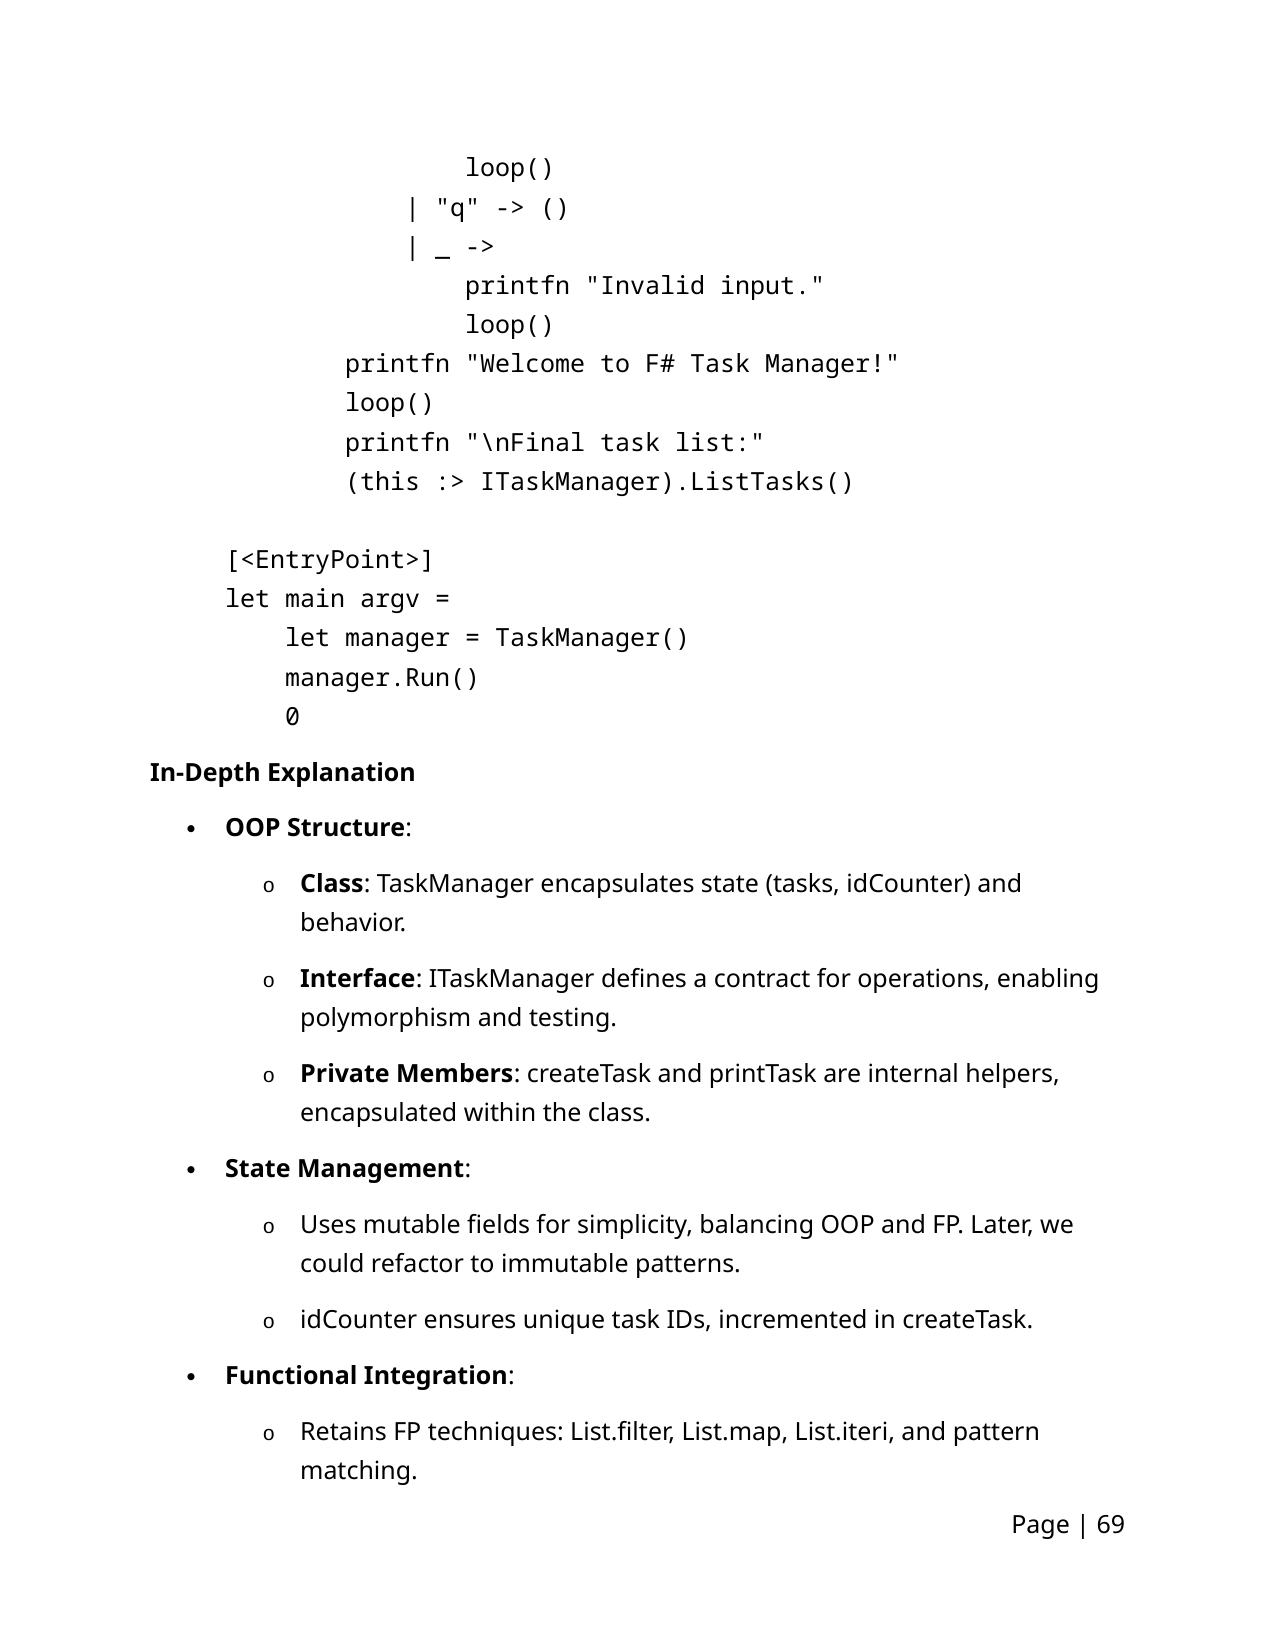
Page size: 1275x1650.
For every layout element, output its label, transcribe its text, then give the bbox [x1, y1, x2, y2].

text [<EntryPoint>] [225, 542, 1125, 576]
list Interface: ITaskManager defines a contract for operations, enabling polymorphism and testing. [262, 961, 1125, 1034]
text | "q" -> () [225, 189, 1125, 223]
text let manager = TaskManager() [225, 620, 1125, 654]
list State Management: [187, 1151, 1125, 1185]
list OOP Structure: [187, 810, 1125, 844]
text let main argv = [225, 581, 1125, 615]
text loop() [225, 307, 1125, 341]
text In-Depth Explanation [150, 754, 1125, 788]
list Private Members: createTask and printTask are internal helpers, encapsulated within the class. [262, 1056, 1125, 1129]
list Functional Integration: [187, 1357, 1125, 1392]
list Retains FP techniques: List.filter, List.map, List.iteri, and pattern matching. [262, 1413, 1125, 1487]
list Class: TaskManager encapsulates state (tasks, idCounter) and behavior. [262, 866, 1125, 939]
list idCounter ensures unique task IDs, incremented in createTask. [262, 1302, 1125, 1336]
text loop() [225, 150, 1125, 184]
list Uses mutable fields for simplicity, balancing OOP and FP. Later, we could refactor to immutable patterns. [262, 1207, 1125, 1280]
text manager.Run() [225, 659, 1125, 693]
text | _ -> [225, 228, 1125, 262]
text loop() [225, 385, 1125, 419]
text (this :> ITaskManager).ListTasks() [225, 463, 1125, 497]
text printfn "Invalid input." [225, 267, 1125, 302]
text printfn "Welcome to F# Task Manager!" [225, 346, 1125, 380]
text 0 [225, 698, 1125, 732]
text printfn "\nFinal task list:" [225, 424, 1125, 458]
